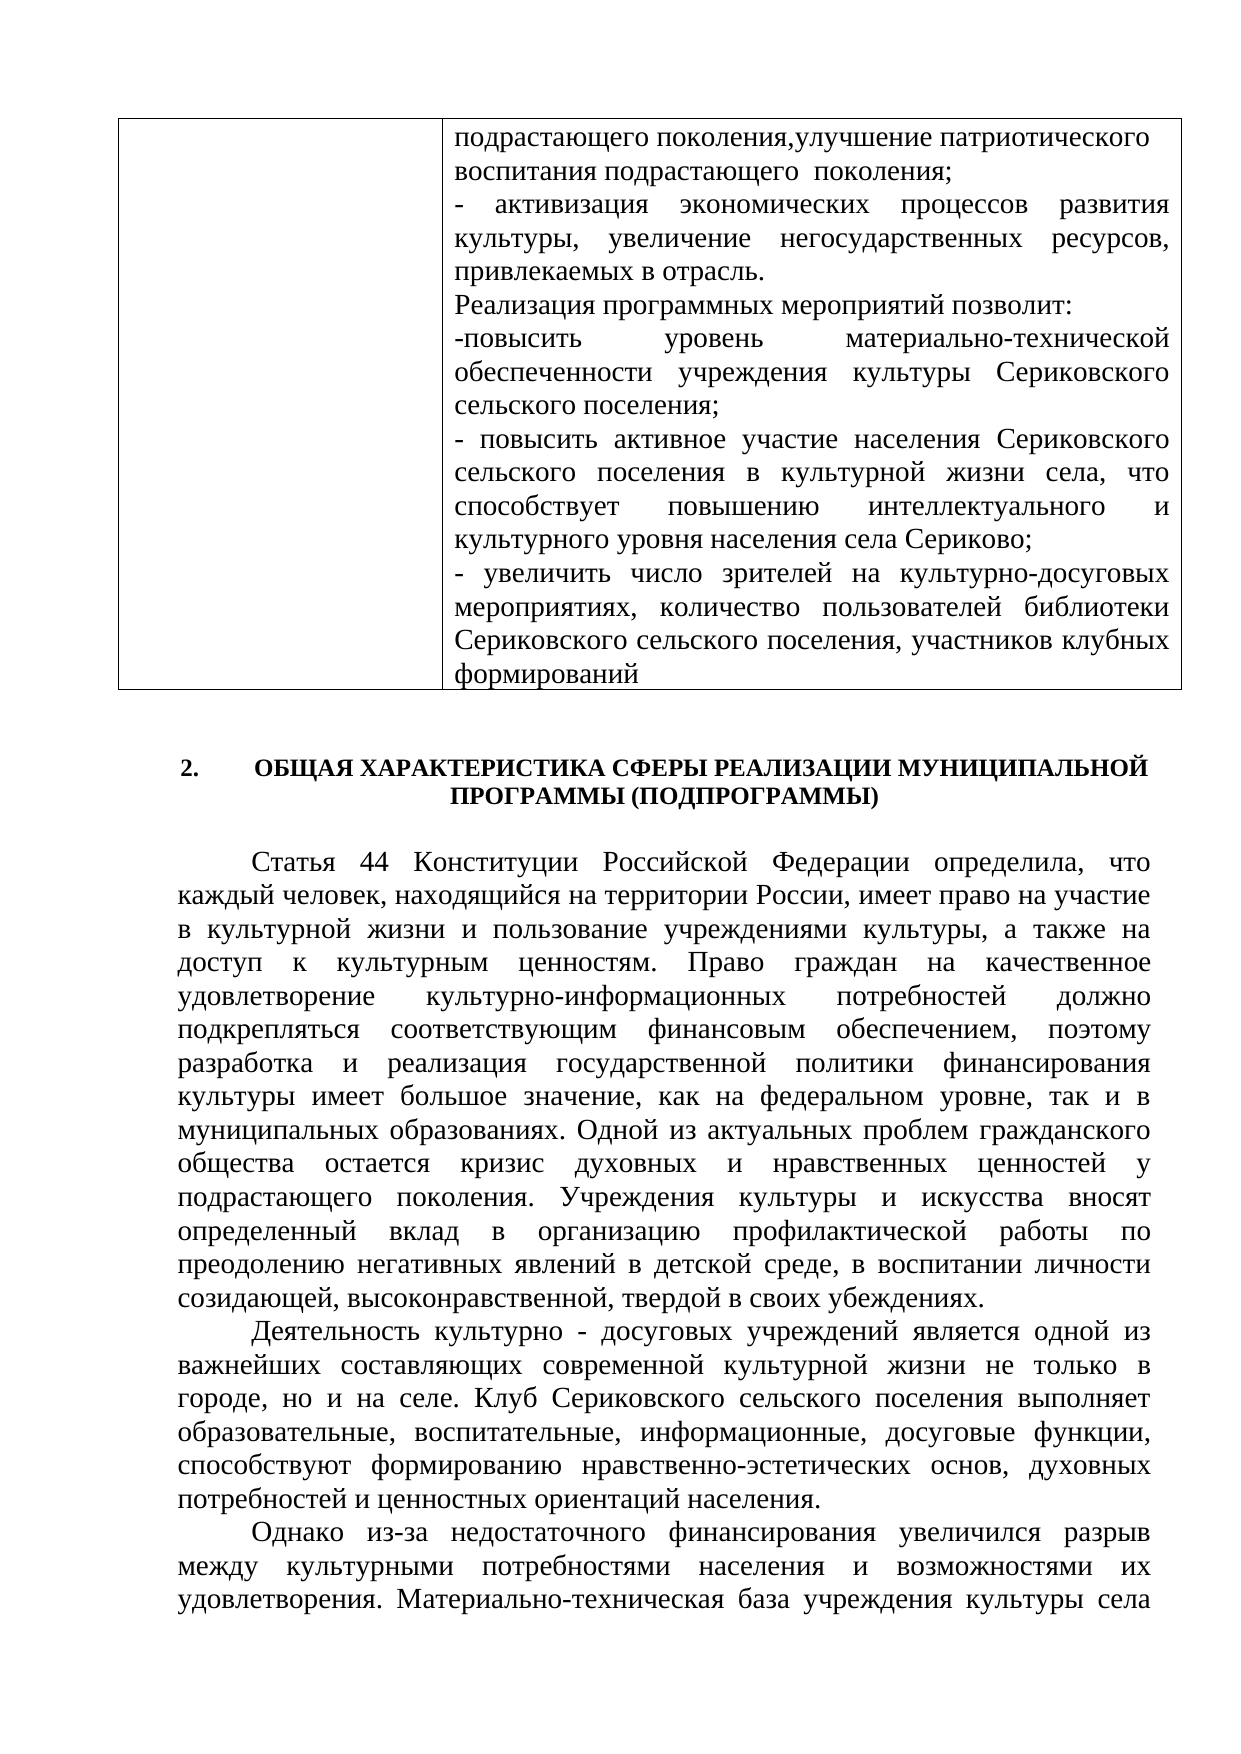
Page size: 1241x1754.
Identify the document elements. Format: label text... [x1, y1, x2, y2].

text Статья 44 Конституции Российской Федерации определила, что каждый человек, находящийся на территории России, имеет право на участие в культурной жизни и пользование учреждениями культуры, а также на доступ к культурным ценностям. Право граждан на качественное удовлетворение культурно-информационных потребностей должно подкрепляться соответствующим финансовым обеспечением, поэтому разработка и реализация государственной политики финансирования культуры имеет большое значение, как на федеральном уровне, так и в муниципальных образованиях. Одной из актуальных проблем гражданского общества остается кризис духовных и нравственных ценностей у подрастающего поколения. Учреждения культуры и искусства вносят определенный вклад в организацию профилактической работы по преодолению негативных явлений в детской среде, в воспитании личности созидающей, высоконравственной, твердой в своих убеждениях. [177, 844, 1152, 1313]
text Деятельность культурно - досуговых учреждений является одной из важнейших составляющих современной культурной жизни не только в городе, но и на селе. Клуб Сериковского сельского поселения выполняет образовательные, воспитательные, информационные, досуговые функции, способствуют формированию нравственно-эстетических основ, духовных потребностей и ценностных ориентаций населения. [177, 1313, 1152, 1514]
list ОБЩАЯ ХАРАКТЕРИСТИКА СФЕРЫ РЕАЛИЗАЦИИ МУНИЦИПАЛЬНОЙ ПРОГРАММЫ (ПОДПРОГРАММЫ) [177, 753, 1152, 810]
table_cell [119, 119, 442, 689]
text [177, 1514, 1152, 1615]
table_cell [443, 119, 1181, 689]
